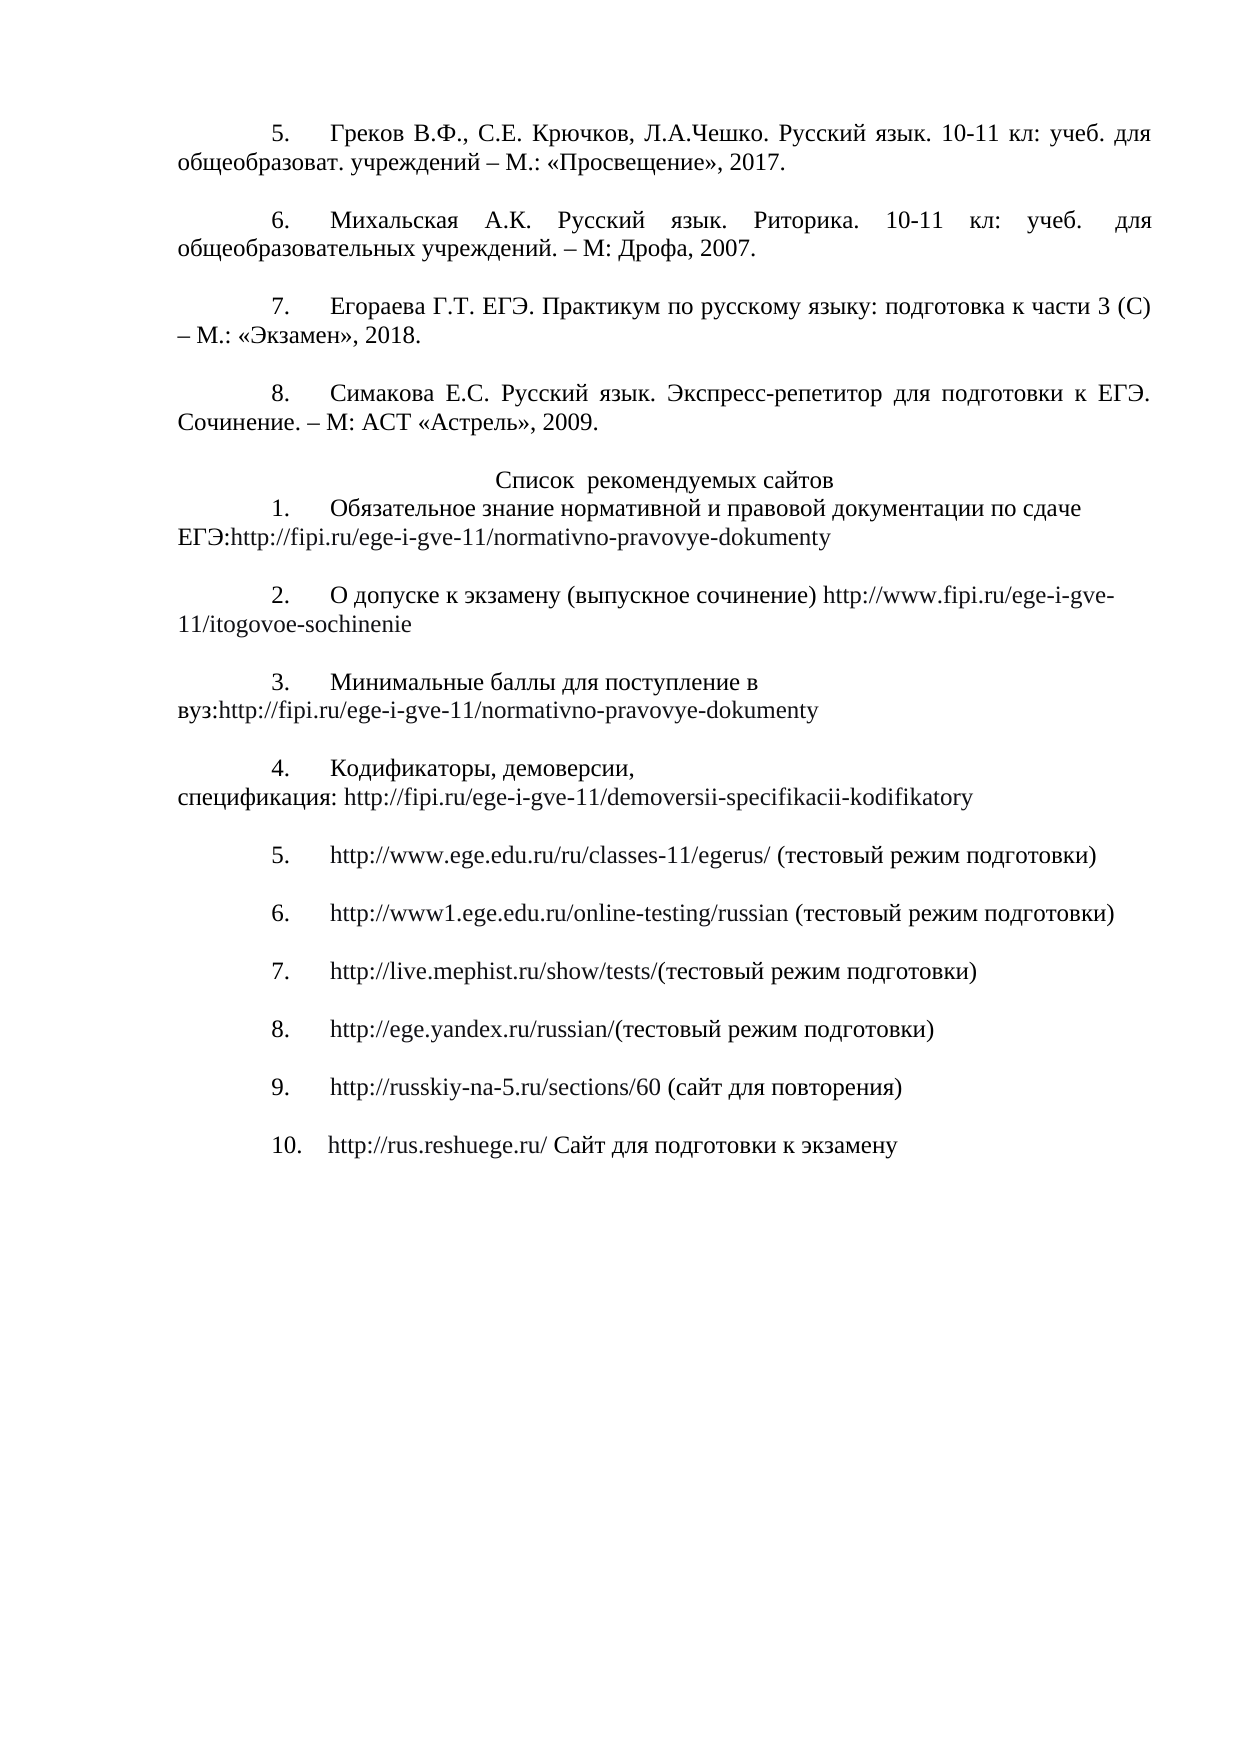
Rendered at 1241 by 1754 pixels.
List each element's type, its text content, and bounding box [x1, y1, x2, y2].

text 6. http://www1.ege.edu.ru/online-testing/russian (тестовый режим подготовки) [177, 898, 1152, 927]
text 8. Симакова Е.С. Русский язык. Экспресс-репетитор для подготовки к ЕГЭ. Сочинение. – М: АСТ «Астрель», 2009. [177, 378, 1152, 436]
text Список рекомендуемых сайтов [177, 465, 1152, 493]
text 10. http://rus.reshuege.ru/ Сайт для подготовки к экзамену [177, 1130, 1152, 1158]
text 3. Минимальные баллы для поступление в вуз:http://fipi.ru/ege-i-gve-11/normativno-pravovye-dokumenty [177, 667, 1152, 724]
text 4. Кодификаторы, демоверсии, спецификация: http://fipi.ru/ege-i-gve-11/demoversii-specifikacii-kodifikatory [177, 753, 1152, 811]
text 5. Греков В.Ф., С.Е. Крючков, Л.А.Чешко. Русский язык. 10-11 кл: учеб. для общеобразоват. учреждений – М.: «Просвещение», 2017. [177, 118, 1152, 176]
text 8. http://ege.yandex.ru/russian/(тестовый режим подготовки) [177, 1014, 1152, 1043]
text 6. Михальская А.К. Русский язык. Риторика. 10-11 кл: учеб. для общеобразовательных учреждений. – М: Дрофа, 2007. [177, 205, 1152, 262]
text 2. О допуске к экзамену (выпускное сочинение) http://www.fipi.ru/ege-i-gve-11/itogovoe-sochinenie [177, 580, 1152, 638]
text 7. Егораева Г.Т. ЕГЭ. Практикум по русскому языку: подготовка к части 3 (С) – М.: «Экзамен», 2018. [177, 291, 1152, 349]
text 9. http://russkiy-na-5.ru/sections/60 (сайт для повторения) [177, 1072, 1152, 1101]
text 1. Обязательное знание нормативной и правовой документации по сдаче ЕГЭ:http://fipi.ru/ege-i-gve-11/normativno-pravovye-dokumenty [177, 493, 1152, 551]
text 5. http://www.ege.edu.ru/ru/classes-11/egerus/ (тестовый режим подготовки) [177, 840, 1152, 869]
text 7. http://live.mephist.ru/show/tests/(тестовый режим подготовки) [177, 956, 1152, 985]
